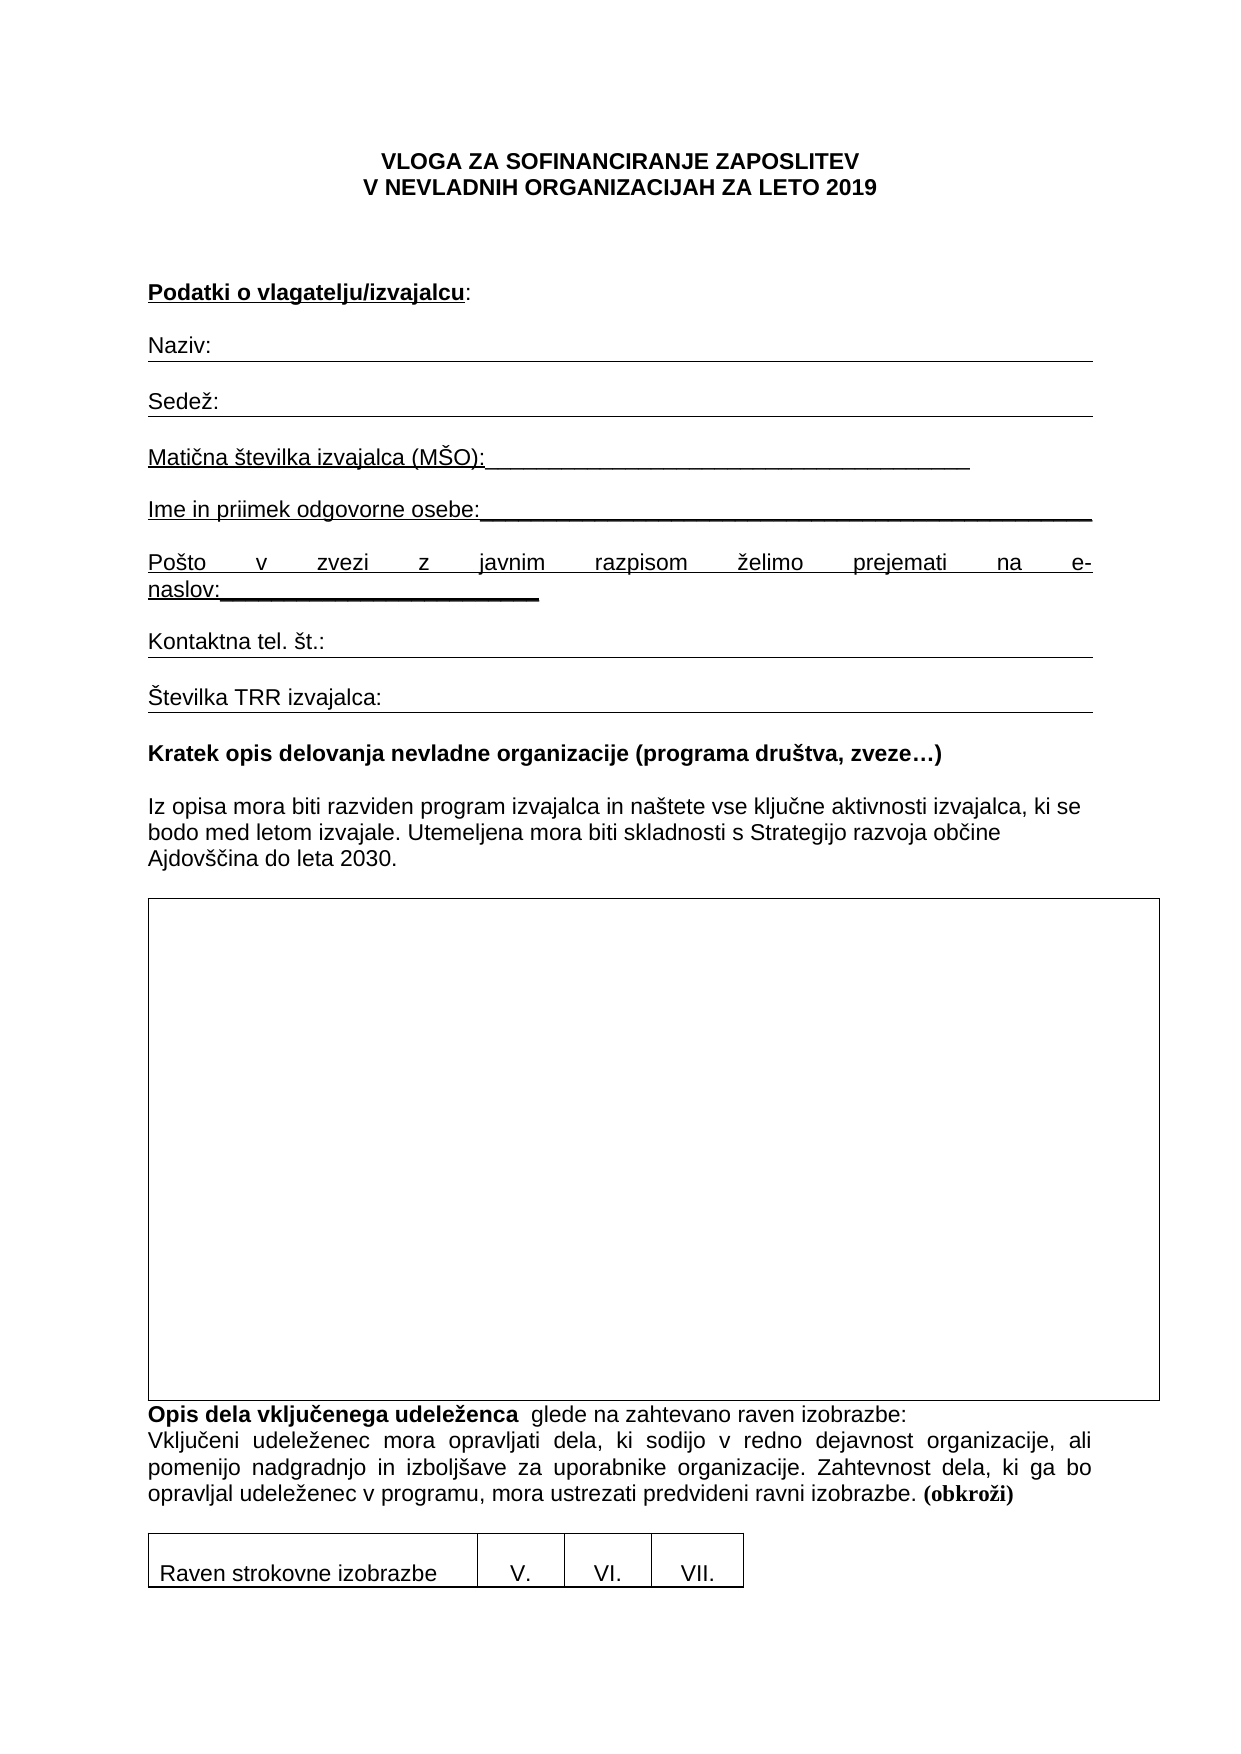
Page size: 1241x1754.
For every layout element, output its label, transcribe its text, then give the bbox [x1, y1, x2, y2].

text Ime in priimek odgovorne osebe:________________________________________________ [148, 496, 1093, 523]
text VLOGA ZA SOFINANCIRANJE ZAPOSLITEV [148, 148, 1093, 174]
text Matična številka izvajalca (MŠO):______________________________________ [148, 444, 1093, 470]
text Sedež: [148, 388, 1093, 416]
text Opis dela vključenega udeleženca glede na zahtevano raven izobrazbe: [148, 1401, 1093, 1427]
text Pošto v zvezi z javnim razpisom želimo prejemati na e-naslov:_________________________ [148, 573, 1093, 602]
text Številka TRR izvajalca: [148, 684, 1093, 712]
text Pošto v zvezi z javnim razpisom želimo prejemati na e-naslov:_________________________ [148, 549, 1093, 572]
text Naziv: [148, 332, 1093, 361]
table_header VII. [652, 1534, 743, 1586]
table_header VI. [565, 1534, 651, 1586]
text Podatki o vlagatelju/izvajalcu: [148, 279, 1093, 306]
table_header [149, 1534, 477, 1586]
text Kratek opis delovanja nevladne organizacije (programa društva, zveze…) [148, 740, 1093, 766]
text Kontaktna tel. št.: [148, 628, 1093, 657]
text V NEVLADNIH ORGANIZACIJAH ZA LETO 2019 [148, 174, 1093, 200]
text Iz opisa mora biti razviden program izvajalca in naštete vse ključne aktivnosti izvajalca, ki se bodo med letom izvajale. Utemeljena mora biti skladnosti s Strategijo razvoja občine Ajdovščina do leta 2030. [148, 793, 1093, 872]
table_header V. [478, 1534, 564, 1586]
table_header [149, 899, 1159, 1400]
text Vključeni udeleženec mora opravljati dela, ki sodijo v redno dejavnost organizacije, ali pomenijo nadgradnjo in izboljšave za uporabnike organizacije. Zahtevnost dela, ki ga bo opravljal udeleženec v programu, mora ustrezati predvideni ravni izobrazbe. (obkroži) [148, 1427, 1093, 1506]
